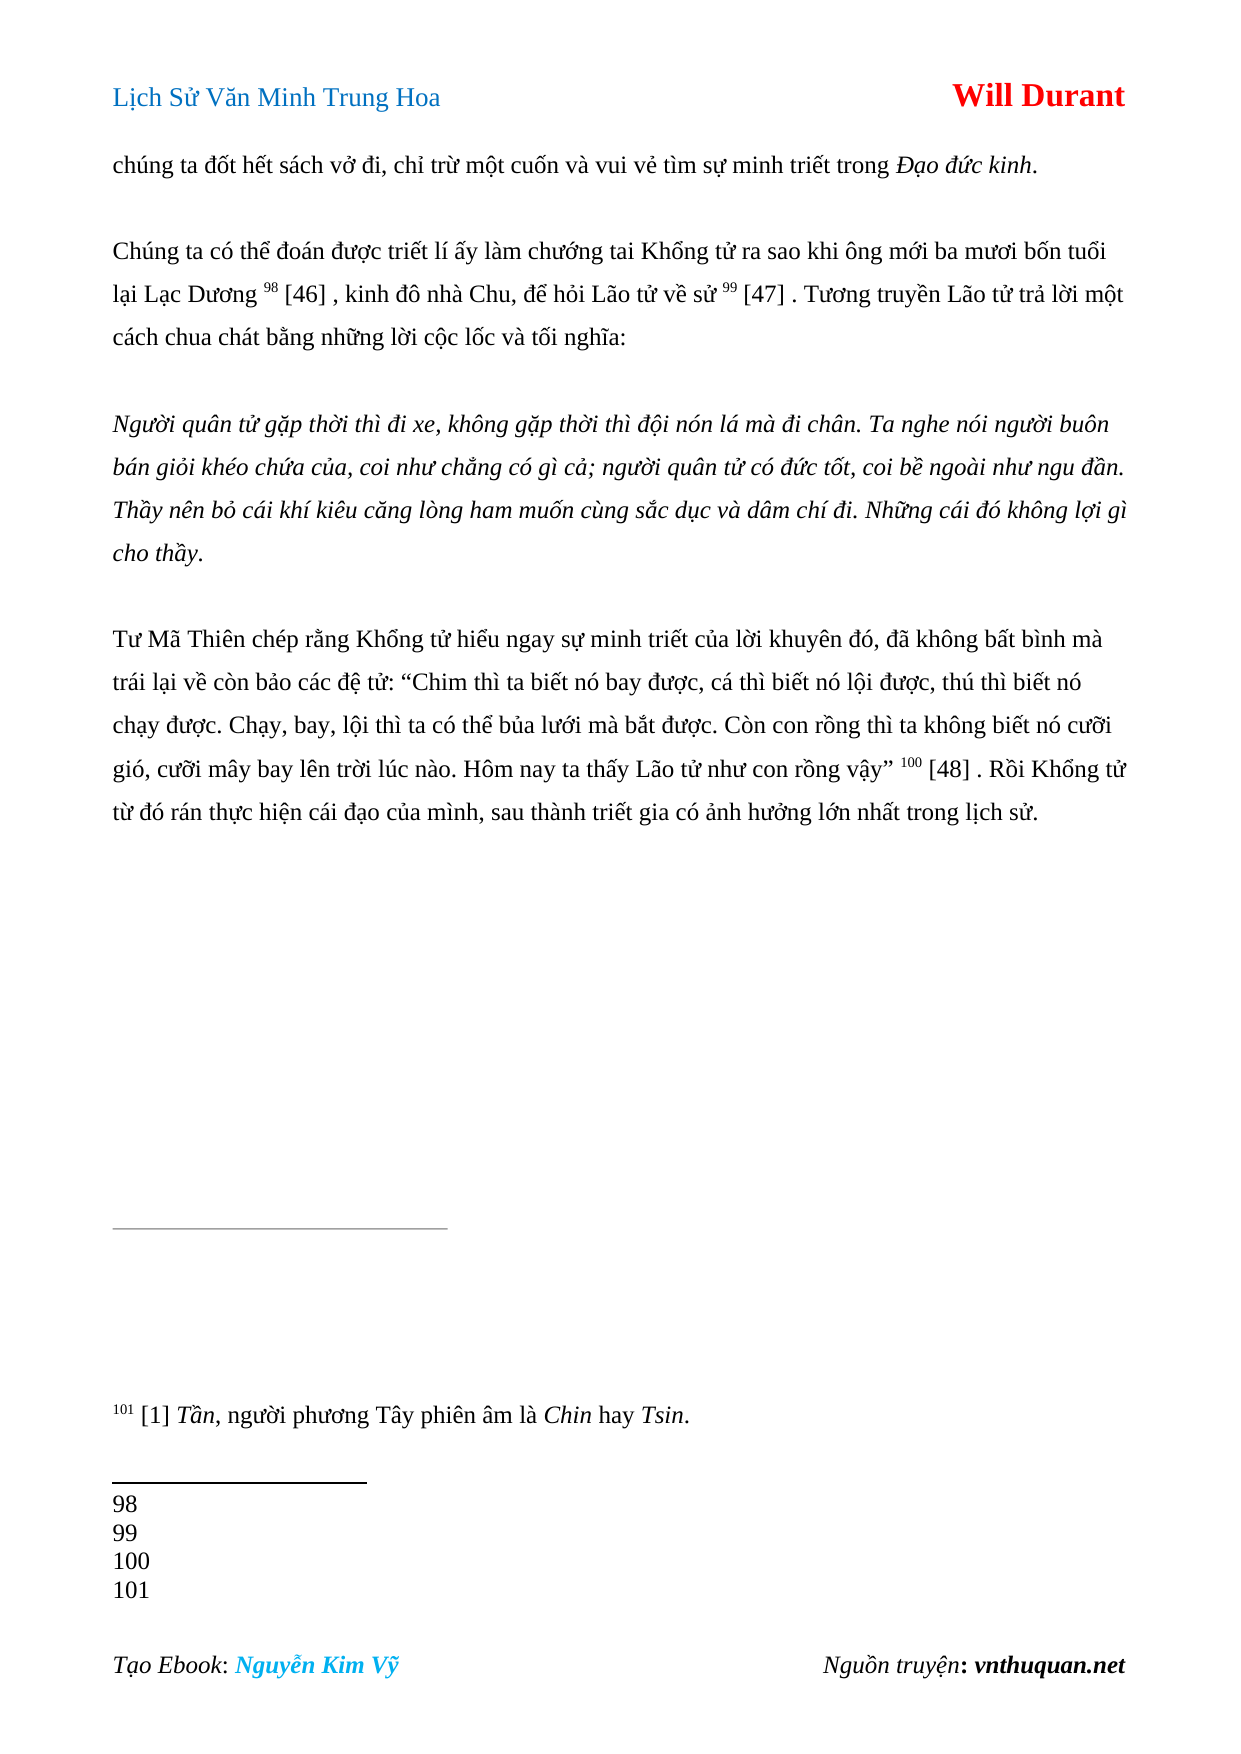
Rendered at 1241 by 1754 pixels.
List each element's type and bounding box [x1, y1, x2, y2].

text [112, 150, 1128, 955]
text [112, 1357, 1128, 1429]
